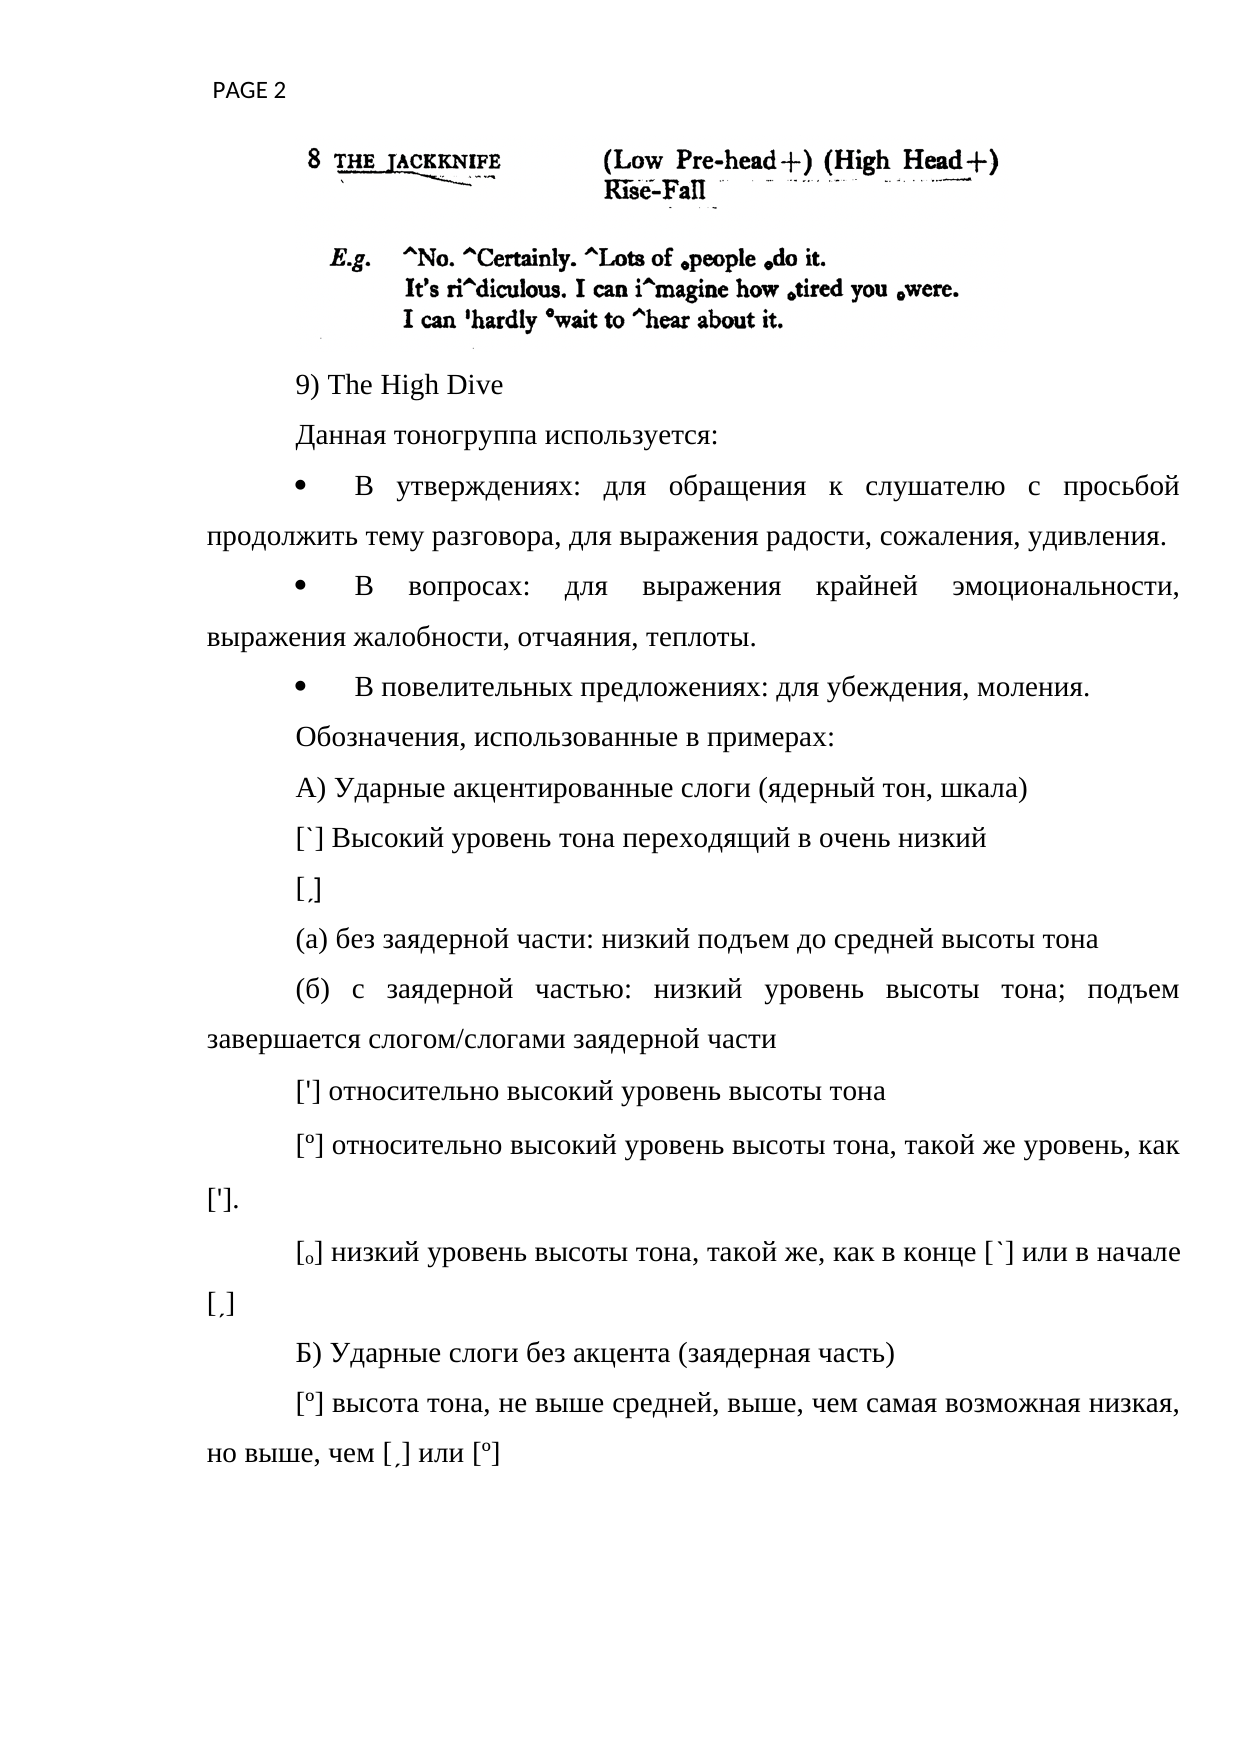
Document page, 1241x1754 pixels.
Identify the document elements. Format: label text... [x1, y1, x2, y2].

text 9) The High Dive [207, 367, 1181, 401]
list (а) без заядерной части: низкий подъем до средней высоты тона [207, 921, 1181, 954]
list [º] относительно высокий уровень высоты тона, такой же уровень, как [']. [207, 1127, 1181, 1216]
list [ˋ] Высокий уровень тона переходящий в очень низкий [207, 820, 1181, 854]
list [º] высота тона, не выше средней, выше, чем самая возможная низкая, но выше, чем [ˏ] или [º] [207, 1385, 1181, 1469]
list В утверждениях: для обращения к слушателю с просьбой продолжить тему разговора, для выражения радости, сожаления, удивления. [207, 468, 1181, 552]
list А) Ударные акцентированные слоги (ядерный тон, шкала) [207, 770, 1181, 803]
list Б) Ударные слоги без акцента (заядерная часть) [207, 1335, 1181, 1368]
list (б) с заядерной частью: низкий уровень высоты тона; подъем завершается слогом/слогами заядерной части [207, 971, 1181, 1055]
list ['] относительно высокий уровень высоты тона [207, 1072, 1181, 1109]
list В повелительных предложениях: для убеждения, моления. [207, 669, 1181, 703]
list [ₒ] низкий уровень высоты тона, такой же, как в конце [ˋ] или в начале [ˏ] [207, 1234, 1181, 1318]
text Обозначения, использованные в примерах: [207, 719, 1181, 753]
text Данная тоногруппа используется: [207, 417, 1181, 451]
list [ˏ] [207, 871, 1181, 904]
picture [295, 135, 1010, 352]
list В вопросах: для выражения крайней эмоциональности, выражения жалобности, отчаяния, теплоты. [207, 568, 1181, 652]
